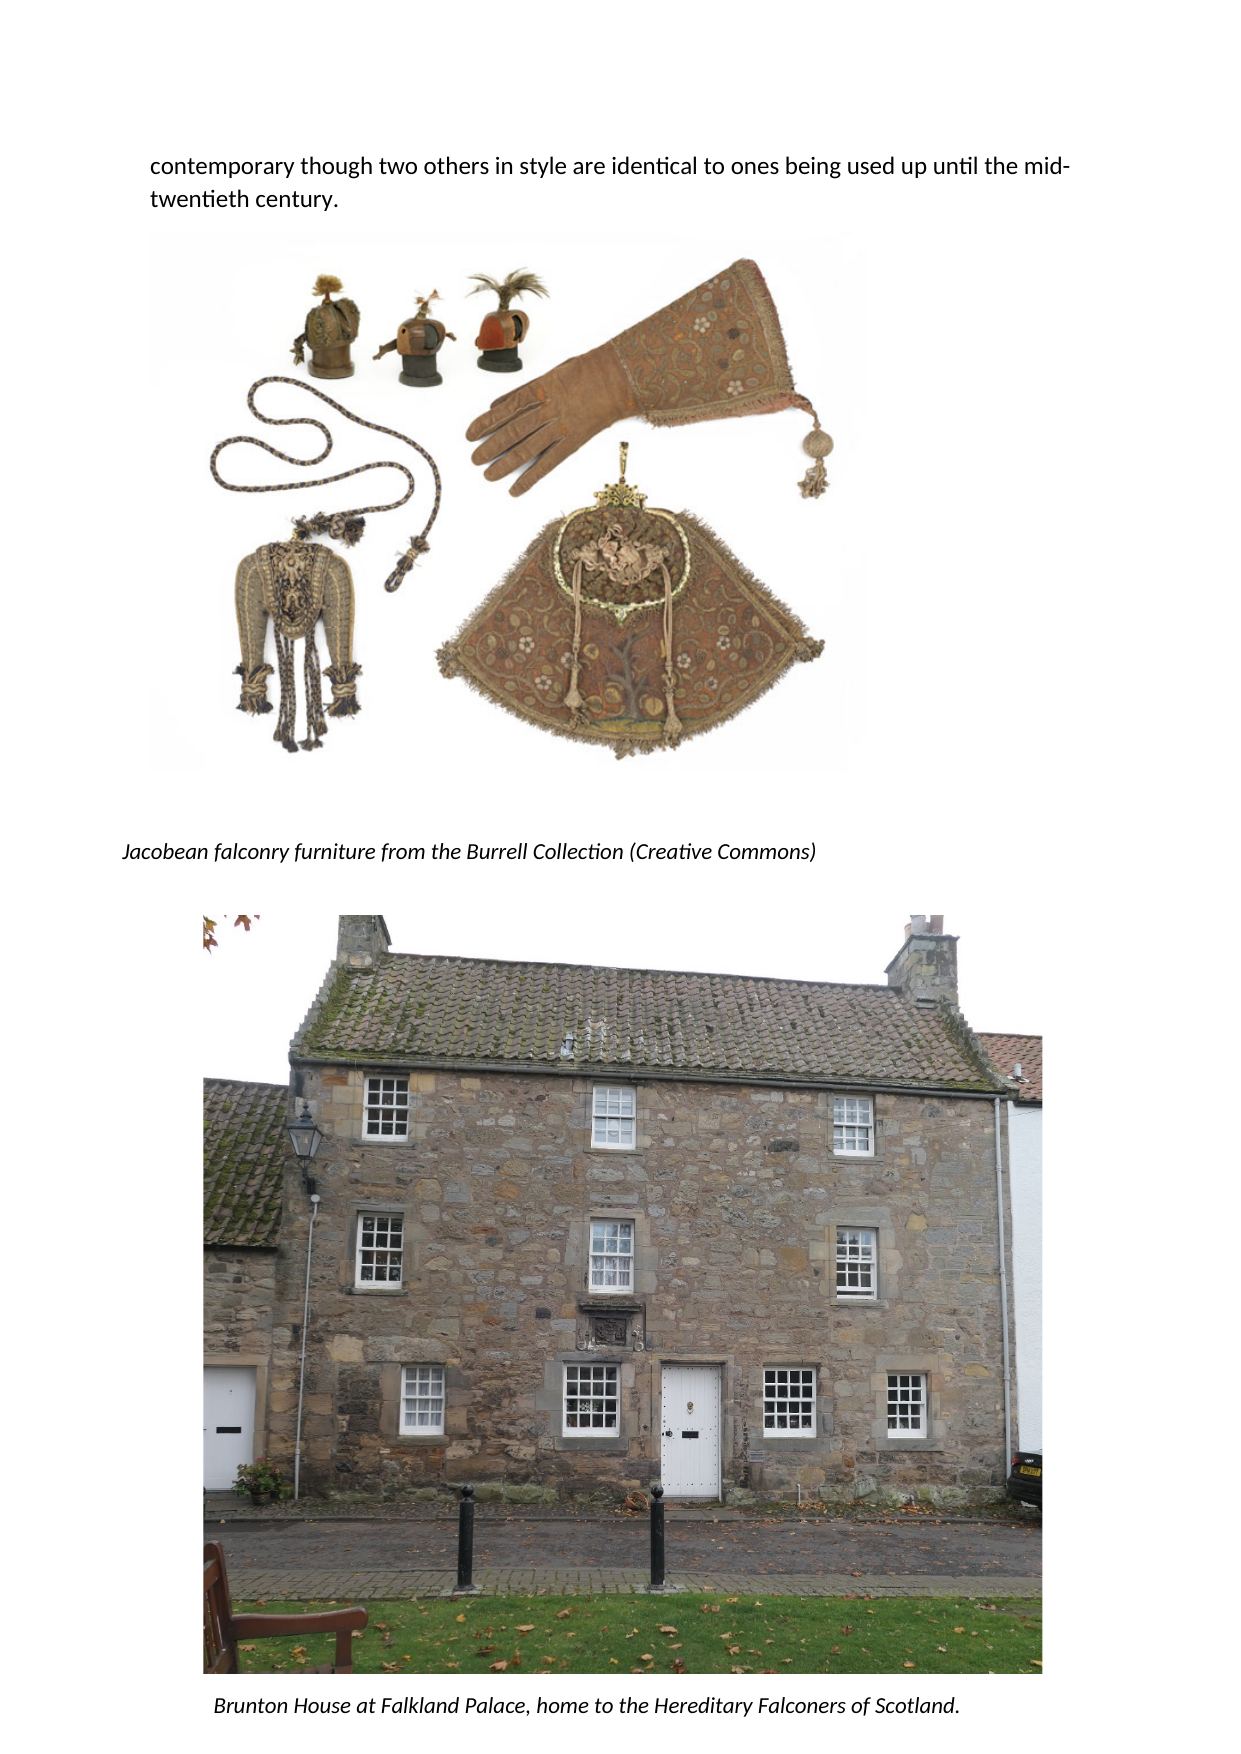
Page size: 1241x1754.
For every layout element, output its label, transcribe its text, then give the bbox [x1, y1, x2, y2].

picture [201, 915, 1042, 1671]
picture [150, 232, 868, 772]
